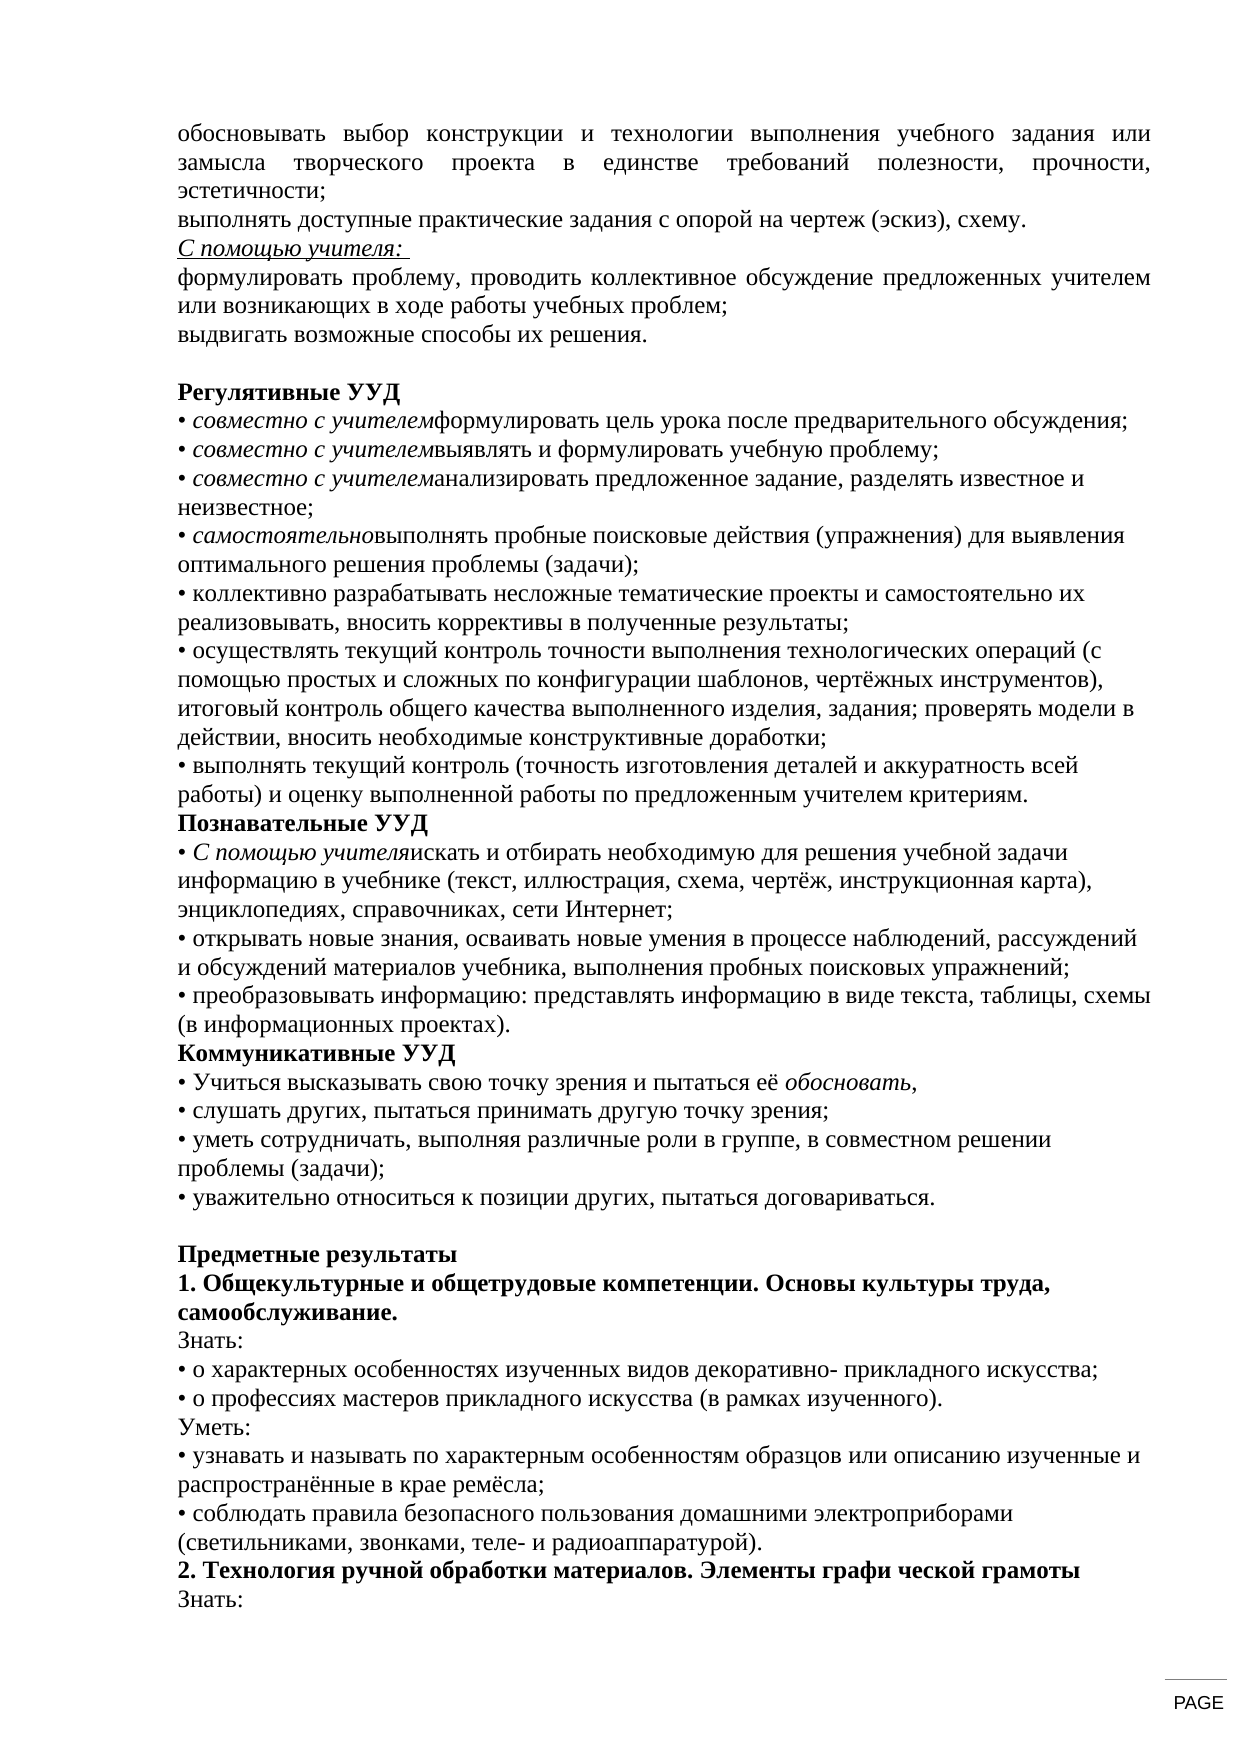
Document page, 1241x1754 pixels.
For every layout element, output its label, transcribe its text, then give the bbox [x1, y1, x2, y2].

text выдвигать возможные способы их решения. [177, 319, 1152, 348]
text выполнять доступные практические задания с опорой на чертеж (эскиз), схему. [177, 204, 1152, 233]
text формулировать проблему, проводить коллективное обсуждение предложенных учителем или возникающих в ходе работы учебных проблем; [177, 262, 1152, 319]
text С помощью учителя: [177, 233, 1152, 262]
text обосновывать выбор конструкции и технологии выполнения учебного задания или замысла творческого проекта в единстве требований полезности, прочности, эстетичности; [177, 118, 1152, 204]
